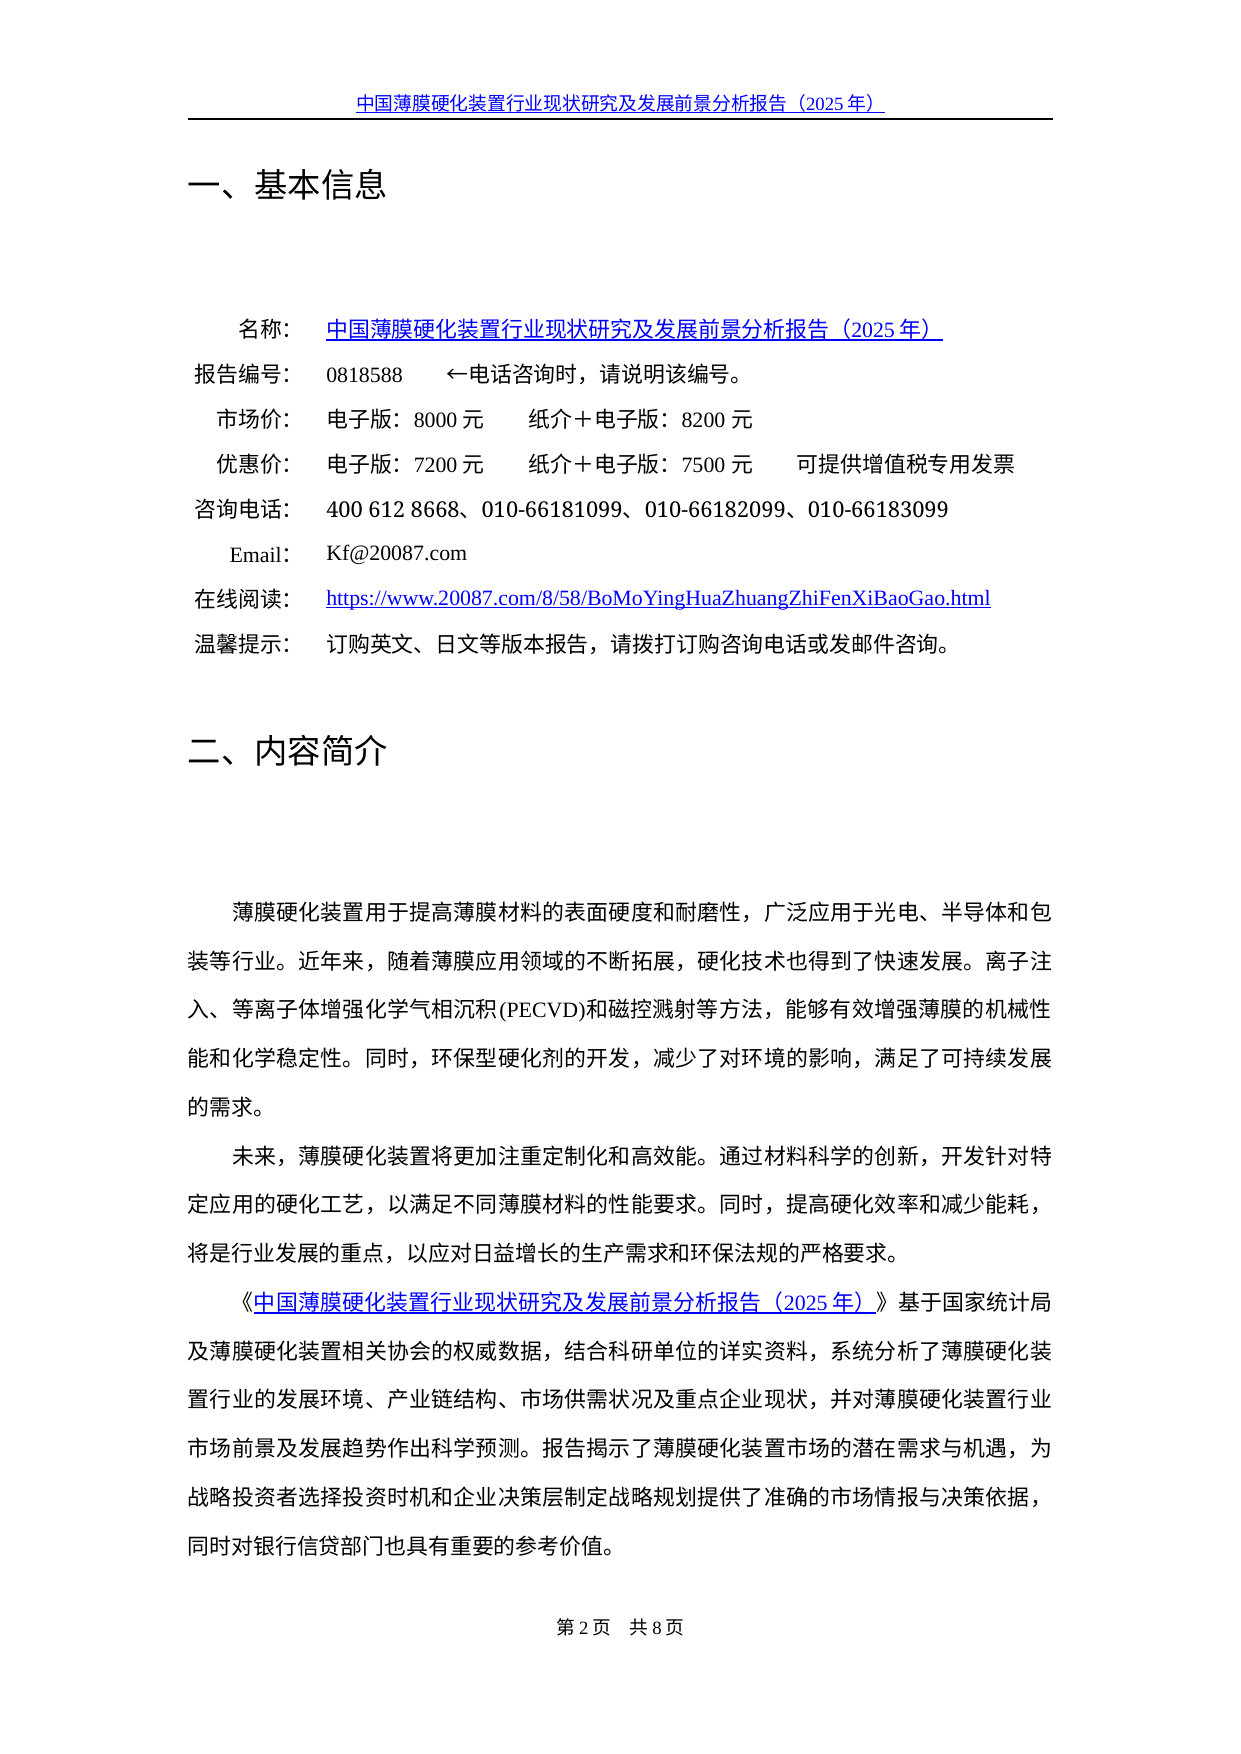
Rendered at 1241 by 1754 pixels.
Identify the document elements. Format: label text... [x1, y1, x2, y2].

title 一、基本信息 [187, 150, 1053, 215]
title 二、内容简介 [187, 717, 1053, 782]
table_header 名称： [167, 312, 315, 357]
table_cell 温馨提示： [167, 627, 315, 672]
table_cell 400 612 8668、010-66181099、010-66182099、010-66183099 [315, 492, 1073, 537]
table_cell 优惠价： [167, 447, 315, 492]
table_cell 订购英文、日文等版本报告，请拨打订购咨询电话或发邮件咨询。 [315, 627, 1073, 672]
table_cell 0818588 ←电话咨询时，请说明该编号。 [315, 357, 1073, 402]
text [187, 894, 1053, 1561]
table_cell 电子版：8000 元 纸介＋电子版：8200 元 [315, 402, 1073, 447]
table_header 中国薄膜硬化装置行业现状研究及发展前景分析报告（2025年） [315, 312, 1073, 357]
table_cell 市场价： [167, 402, 315, 447]
table_cell 在线阅读： [167, 582, 315, 627]
table_cell Email： [167, 537, 315, 582]
table_cell [315, 582, 1073, 627]
table_cell 咨询电话： [167, 492, 315, 537]
table_cell 电子版：7200 元 纸介＋电子版：7500 元 可提供增值税专用发票 [315, 447, 1073, 492]
table_cell Kf@20087.com [315, 537, 1073, 582]
table_cell 报告编号： [167, 357, 315, 402]
